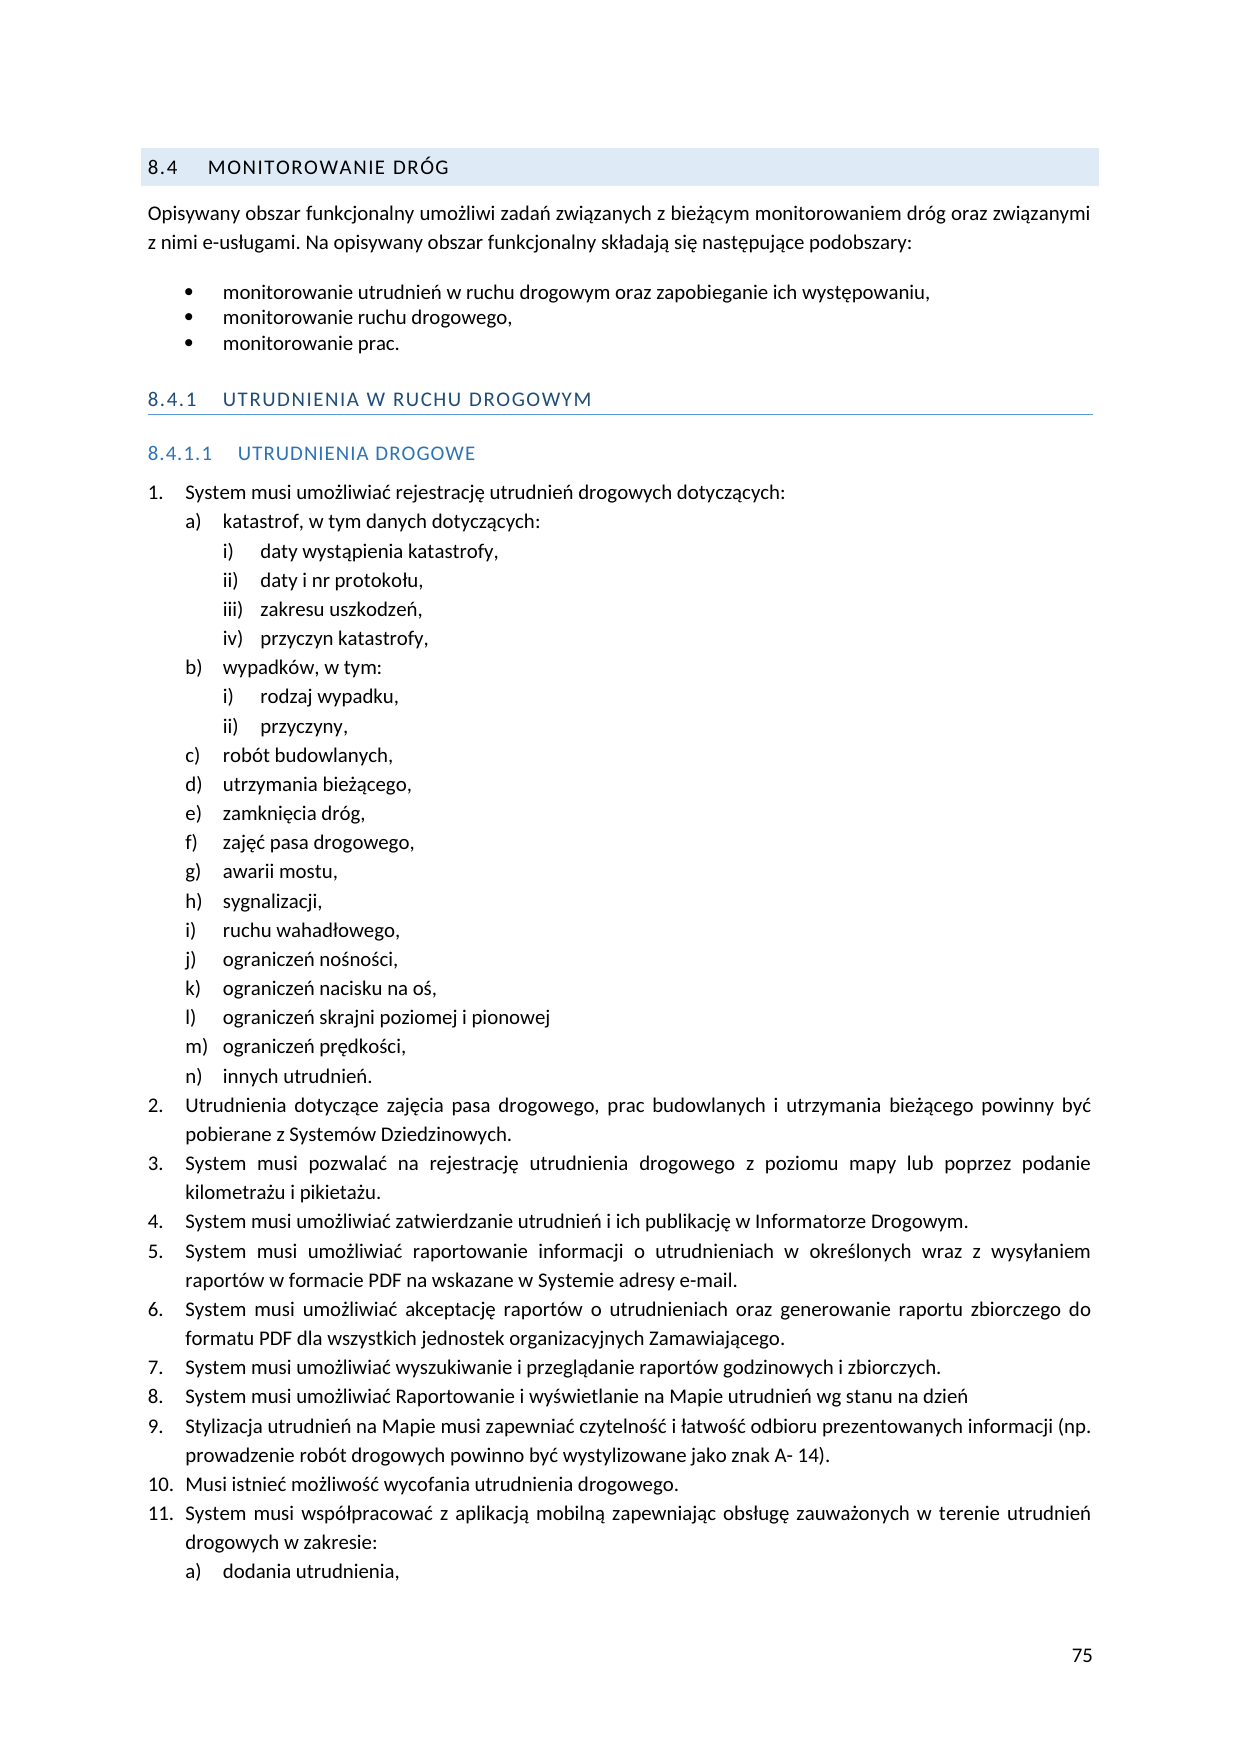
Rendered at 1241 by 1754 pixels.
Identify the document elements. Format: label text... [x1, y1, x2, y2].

list wypadków, w tym: [185, 654, 1093, 680]
list Musi istnieć możliwość wycofania utrudnienia drogowego. [148, 1471, 1093, 1497]
list System musi umożliwiać wyszukiwanie i przeglądanie raportów godzinowych i zbiorczych. [148, 1354, 1093, 1380]
list ograniczeń nośności, [185, 946, 1093, 972]
list ograniczeń skrajni poziomej i pionowej [185, 1004, 1093, 1030]
subtitle Utrudnienia drogowe [148, 440, 1093, 465]
list System musi umożliwiać raportowanie informacji o utrudnieniach w określonych wraz z wysyłaniem raportów w formacie PDF na wskazane w Systemie adresy e-mail. [148, 1238, 1093, 1292]
list ograniczeń nacisku na oś, [185, 975, 1093, 1001]
list monitorowanie ruchu drogowego, [185, 304, 1093, 330]
list System musi umożliwiać akceptację raportów o utrudnieniach oraz generowanie raportu zbiorczego do formatu PDF dla wszystkich jednostek organizacyjnych Zamawiającego. [148, 1296, 1093, 1351]
subtitle Utrudnienia w ruchu drogowym [148, 386, 1093, 414]
list dodania utrudnienia, [185, 1559, 1093, 1584]
list rodzaj wypadku, [223, 684, 1093, 709]
list zamknięcia dróg, [185, 800, 1093, 826]
list System musi pozwalać na rejestrację utrudnienia drogowego z poziomu mapy lub poprzez podanie kilometrażu i pikietażu. [148, 1150, 1093, 1205]
list zakresu uszkodzeń, [223, 596, 1093, 622]
list innych utrudnień. [185, 1063, 1093, 1088]
subtitle Monitorowanie dróg [148, 154, 1093, 179]
list daty wystąpienia katastrofy, [223, 538, 1093, 563]
list ograniczeń prędkości, [185, 1034, 1093, 1059]
text Opisywany obszar funkcjonalny umożliwi zadań związanych z bieżącym monitorowaniem dróg oraz związanymi z nimi e-usługami. Na opisywany obszar funkcjonalny składają się następujące podobszary: [148, 200, 1093, 254]
list awarii mostu, [185, 859, 1093, 884]
list monitorowanie utrudnień w ruchu drogowym oraz zapobieganie ich występowaniu, [185, 279, 1093, 304]
list przyczyny, [223, 713, 1093, 738]
list przyczyn katastrofy, [223, 625, 1093, 651]
list System musi umożliwiać rejestrację utrudnień drogowych dotyczących: [148, 479, 1093, 505]
list System musi umożliwiać Raportowanie i wyświetlanie na Mapie utrudnień wg stanu na dzień [148, 1384, 1093, 1409]
list sygnalizacji, [185, 888, 1093, 913]
list ruchu wahadłowego, [185, 917, 1093, 942]
list monitorowanie prac. [185, 330, 1093, 355]
list daty i nr protokołu, [223, 567, 1093, 592]
list zajęć pasa drogowego, [185, 829, 1093, 855]
list System musi współpracować z aplikacją mobilną zapewniając obsługę zauważonych w terenie utrudnień drogowych w zakresie: [148, 1500, 1093, 1555]
list Utrudnienia dotyczące zajęcia pasa drogowego, prac budowlanych i utrzymania bieżącego powinny być pobierane z Systemów Dziedzinowych. [148, 1092, 1093, 1147]
list utrzymania bieżącego, [185, 771, 1093, 797]
list System musi umożliwiać zatwierdzanie utrudnień i ich publikację w Informatorze Drogowym. [148, 1209, 1093, 1234]
list robót budowlanych, [185, 742, 1093, 767]
list katastrof, w tym danych dotyczących: [185, 509, 1093, 534]
list Stylizacja utrudnień na Mapie musi zapewniać czytelność i łatwość odbioru prezentowanych informacji (np. prowadzenie robót drogowych powinno być wystylizowane jako znak A- 14). [148, 1413, 1093, 1467]
